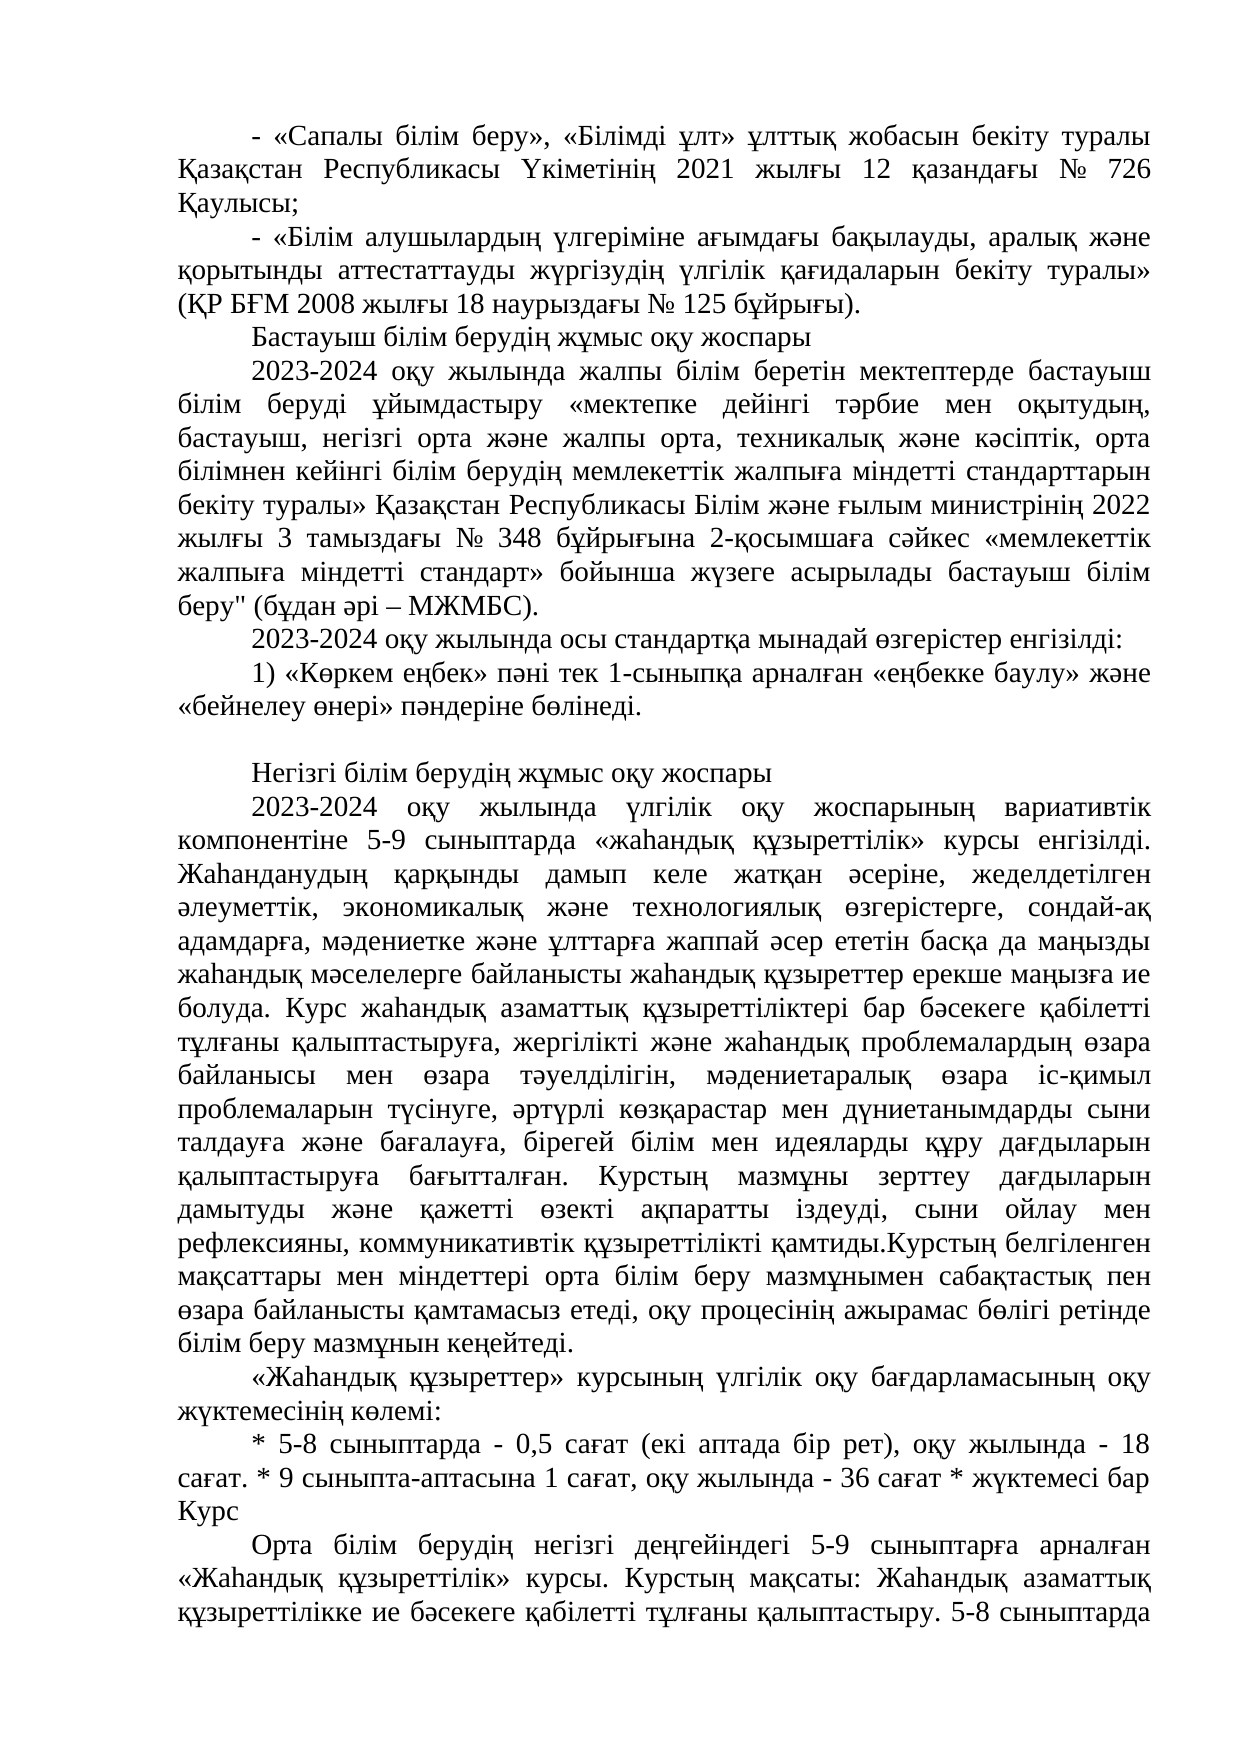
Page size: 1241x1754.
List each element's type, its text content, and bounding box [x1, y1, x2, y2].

text Бастауыш білім берудің жұмыс оқу жоспары [177, 319, 1152, 353]
text 2023-2024 оқу жылында үлгілік оқу жоспарының вариативтік компонентіне 5-9 сыныптарда «жаһандық құзыреттілік» курсы енгізілді. Жаһанданудың қарқынды дамып келе жатқан әсеріне, жеделдетілген әлеуметтік, экономикалық және технологиялық өзгерістерге, сондай-ақ адамдарға, мәдениетке және ұлттарға жаппай әсер ететін басқа да маңызды жаһандық мәселелерге байланысты жаһандық құзыреттер ерекше маңызға ие болуда. Курс жаһандық азаматтық құзыреттіліктері бар бәсекеге қабілетті тұлғаны қалыптастыруға, жергілікті және жаһандық проблемалардың өзара байланысы мен өзара тәуелділігін, мәдениетаралық өзара іс-қимыл проблемаларын түсінуге, әртүрлі көзқарастар мен дүниетанымдарды сыни талдауға және бағалауға, бірегей білім мен идеяларды құру дағдыларын қалыптастыруға бағытталған. Курстың мазмұны зерттеу дағдыларын дамытуды және қажетті өзекті ақпаратты іздеуді, сыни ойлау мен рефлексияны, коммуникативтік құзыреттілікті қамтиды.Курстың белгіленген мақсаттары мен міндеттері орта білім беру мазмұнымен сабақтастық пен өзара байланысты қамтамасыз етеді, оқу процесінің ажырамас бөлігі ретінде білім беру мазмұнын кеңейтеді. [177, 789, 1152, 1359]
text «Жаһандық құзыреттер» курсының үлгілік оқу бағдарламасының оқу жүктемесінің көлемі: [177, 1359, 1152, 1426]
text 1) «Көркем еңбек» пәні тек 1-сыныпқа арналған «еңбекке баулу» және «бейнелеу өнері» пәндеріне бөлінеді. [177, 655, 1152, 722]
text * 5-8 сыныптарда - 0,5 сағат (екі аптада бір рет), оқу жылында - 18 сағат. * 9 сыныпта-аптасына 1 сағат, оқу жылында - 36 сағат * жүктемесі бар Курс [177, 1426, 1152, 1527]
text - «Сапалы білім беру», «Білімді ұлт» ұлттық жобасын бекіту туралы Қазақстан Республикасы Үкіметінің 2021 жылғы 12 қазандағы № 726 Қаулысы; [177, 118, 1152, 219]
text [177, 1527, 1152, 1627]
text - «Білім алушылардың үлгеріміне ағымдағы бақылауды, аралық және қорытынды аттестаттауды жүргізудің үлгілік қағидаларын бекіту туралы» (ҚР БҒМ 2008 жылғы 18 наурыздағы № 125 бұйрығы). [177, 219, 1152, 319]
text 2023-2024 оқу жылында жалпы білім беретін мектептерде бастауыш білім беруді ұйымдастыру «мектепке дейінгі тәрбие мен оқытудың, бастауыш, негізгі орта және жалпы орта, техникалық және кәсіптік, орта білімнен кейінгі білім берудің мемлекеттік жалпыға міндетті стандарттарын бекіту туралы» Қазақстан Республикасы Білім және ғылым министрінің 2022 жылғы 3 тамыздағы № 348 бұйрығына 2-қосымшаға сәйкес «мемлекеттік жалпыға міндетті стандарт» бойынша жүзеге асырылады бастауыш білім беру" (бұдан әрі – МЖМБС). [177, 353, 1152, 621]
text 2023-2024 оқу жылында осы стандартқа мынадай өзгерістер енгізілді: [177, 621, 1152, 655]
text Негізгі білім берудің жұмыс оқу жоспары [177, 755, 1152, 789]
